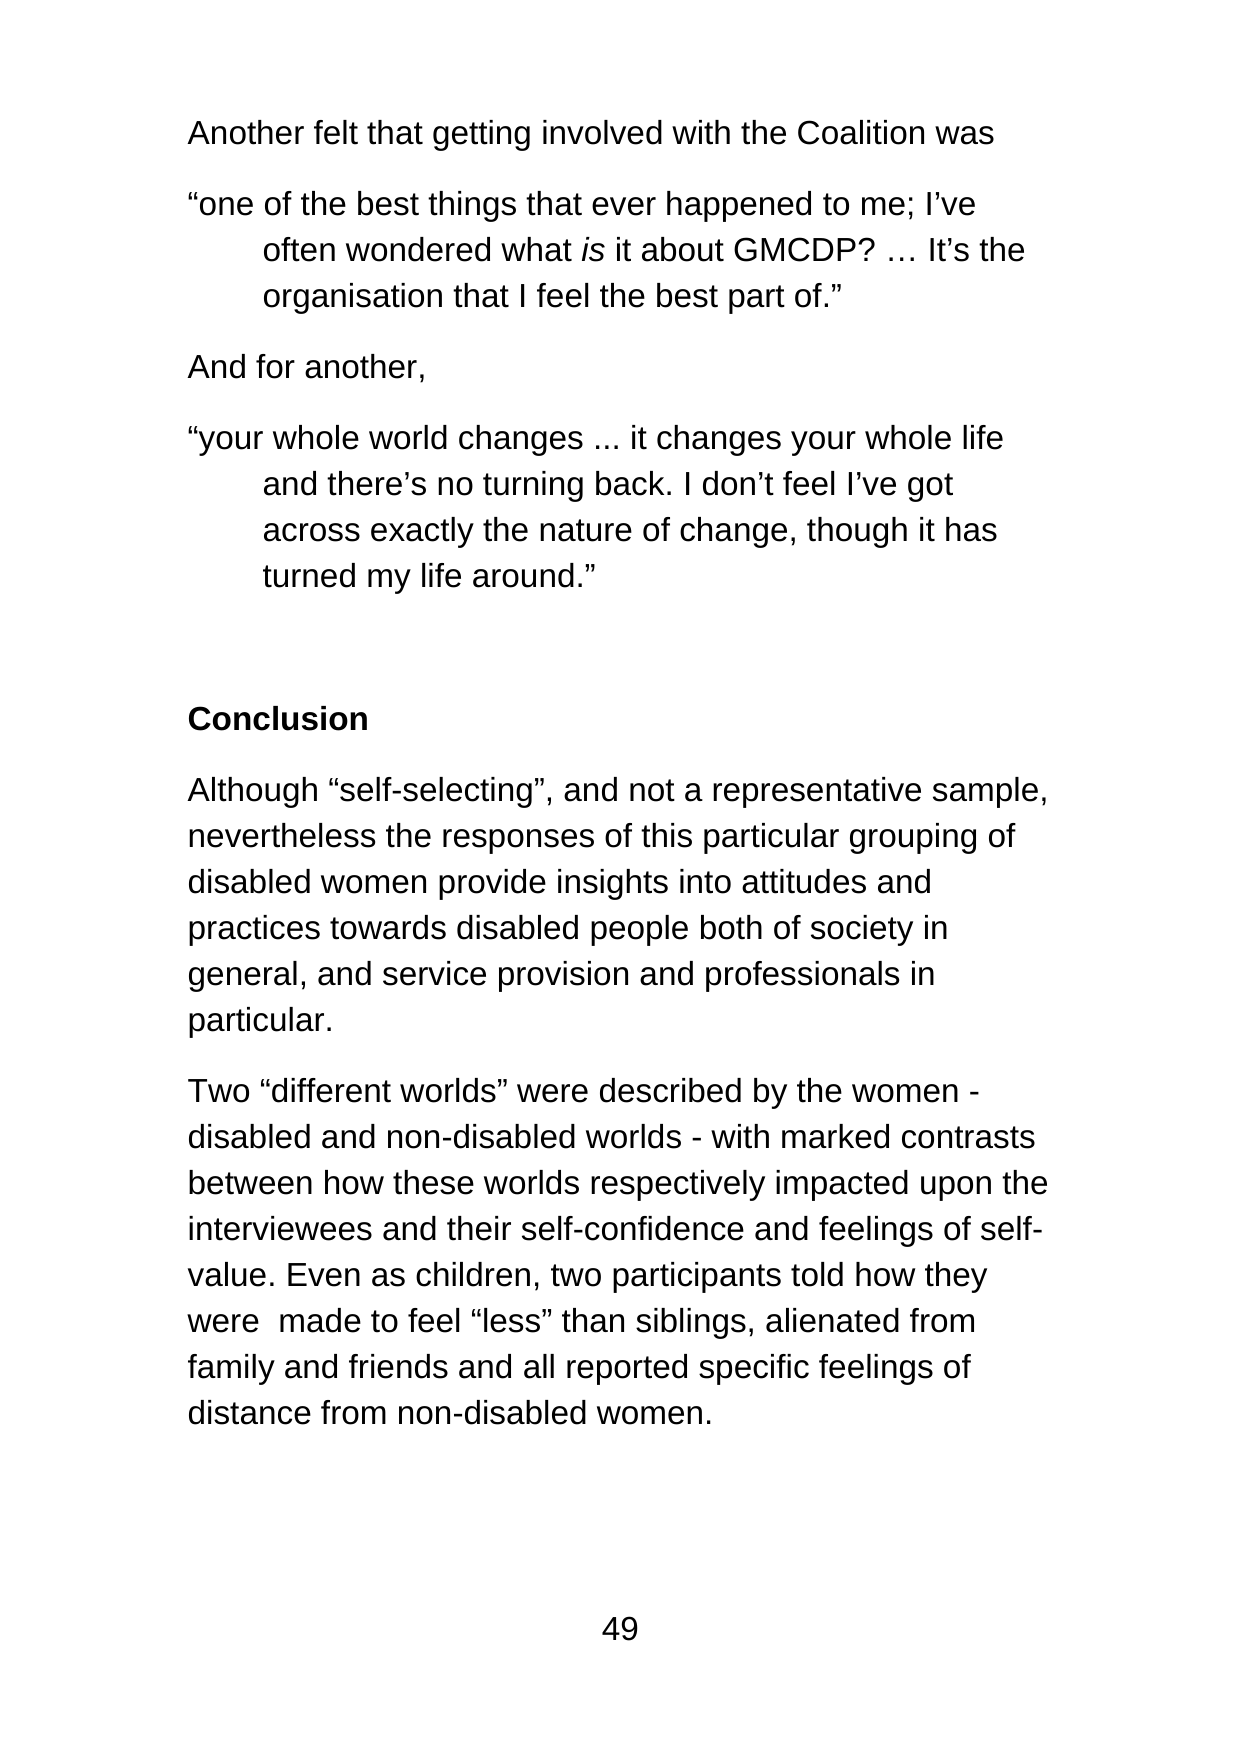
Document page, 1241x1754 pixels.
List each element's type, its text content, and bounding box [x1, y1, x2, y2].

text “your whole world changes ... it changes your whole life and there’s no turning back. I don’t feel I’ve got across exactly the nature of change, though it has turned my life around.” [187, 418, 1053, 595]
text Another felt that getting involved with the Coalition was [187, 113, 1053, 152]
text And for another, [187, 347, 1053, 386]
text “one of the best things that ever happened to me; I’ve often wondered what is it about GMCDP? … It’s the organisation that I feel the best part of.” [187, 184, 1053, 315]
subtitle Conclusion [187, 698, 1053, 737]
text Two “different worlds” were described by the women - disabled and non-disabled worlds - with marked contrasts between how these worlds respectively impacted upon the interviewees and their self-confidence and feelings of self-value. Even as children, two participants told how they were made to feel “less” than siblings, alienated from family and friends and all reported specific feelings of distance from non-disabled women. [187, 1071, 1053, 1432]
text Although “self-selecting”, and not a representative sample, nevertheless the responses of this particular grouping of disabled women provide insights into attitudes and practices towards disabled people both of society in general, and service provision and professionals in particular. [187, 769, 1053, 1038]
